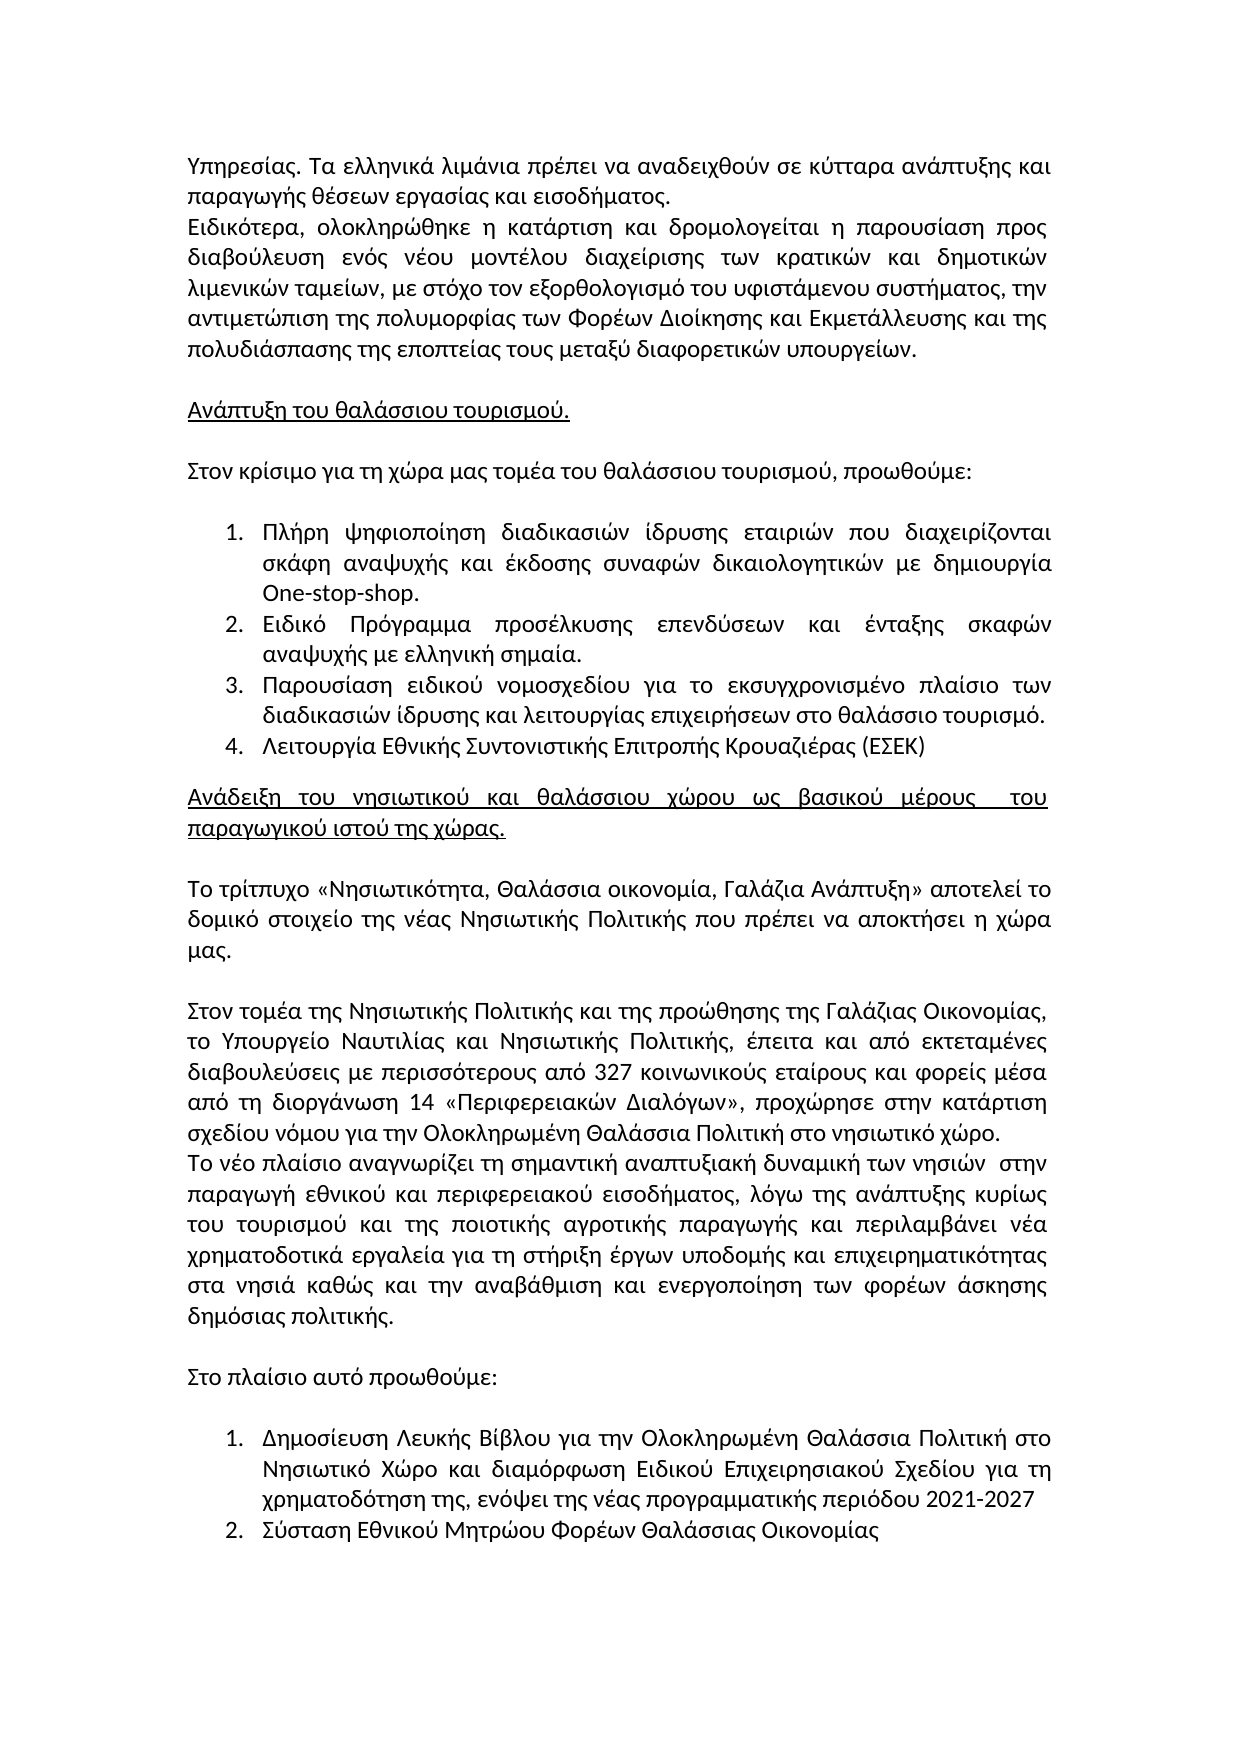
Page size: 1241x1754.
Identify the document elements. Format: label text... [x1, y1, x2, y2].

list Παρουσίαση ειδικού νομοσχεδίου για το εκσυγχρονισμένο πλαίσιο των διαδικασιών ίδρυσης και λειτουργίας επιχειρήσεων στο θαλάσσιο τουρισμό. [225, 669, 1053, 730]
text Στον κρίσιμο για τη χώρα μας τομέα του θαλάσσιου τουρισμού, προωθούμε: [187, 455, 1048, 486]
text Ειδικότερα, ολοκληρώθηκε η κατάρτιση και δρομολογείται η παρουσίαση προς διαβούλευση ενός νέου μοντέλου διαχείρισης των κρατικών και δημοτικών λιμενικών ταμείων, με στόχο τον εξορθολογισμό του υφιστάμενου συστήματος, την αντιμετώπιση της πολυμορφίας των Φορέων Διοίκησης και Εκμετάλλευσης και της πολυδιάσπασης της εποπτείας τους μεταξύ διαφορετικών υπουργείων. [187, 211, 1048, 364]
text Στον τομέα της Νησιωτικής Πολιτικής και της προώθησης της Γαλάζιας Οικονομίας, το Υπουργείο Ναυτιλίας και Νησιωτικής Πολιτικής, έπειτα και από εκτεταμένες διαβουλεύσεις με περισσότερους από 327 κοινωνικούς εταίρους και φορείς μέσα από τη διοργάνωση 14 «Περιφερειακών Διαλόγων», προχώρησε στην κατάρτιση σχεδίου νόμου για την Ολοκληρωμένη Θαλάσσια Πολιτική στο νησιωτικό χώρο. [187, 995, 1048, 1147]
list Πλήρη ψηφιοποίηση διαδικασιών ίδρυσης εταιριών που διαχειρίζονται σκάφη αναψυχής και έκδοσης συναφών δικαιολογητικών με δημιουργία One-stop-shop. [225, 516, 1053, 608]
list Λειτουργία Εθνικής Συντονιστικής Επιτροπής Κρουαζιέρας (ΕΣΕΚ) [225, 730, 1053, 760]
list Σύσταση Εθνικού Μητρώου Φορέων Θαλάσσιας Οικονομίας [225, 1514, 1053, 1544]
text Το νέο πλαίσιο αναγνωρίζει τη σημαντική αναπτυξιακή δυναμική των νησιών στην παραγωγή εθνικού και περιφερειακού εισοδήματος, λόγω της ανάπτυξης κυρίως του τουρισμού και της ποιοτικής αγροτικής παραγωγής και περιλαμβάνει νέα χρηματοδοτικά εργαλεία για τη στήριξη έργων υποδομής και επιχειρηματικότητας στα νησιά καθώς και την αναβάθμιση και ενεργοποίηση των φορέων άσκησης δημόσιας πολιτικής. [187, 1147, 1048, 1331]
text Στο πλαίσιο αυτό προωθούμε: [187, 1361, 1048, 1392]
text Το τρίτπυχο «Νησιωτικότητα, Θαλάσσια οικονομία, Γαλάζια Ανάπτυξη» αποτελεί το δομικό στοιχείο της νέας Νησιωτικής Πολιτικής που πρέπει να αποκτήσει η χώρα μας. [187, 873, 1053, 964]
list Δημοσίευση Λευκής Βίβλου για την Ολοκληρωμένη Θαλάσσια Πολιτική στο Νησιωτικό Χώρο και διαμόρφωση Ειδικού Επιχειρησιακού Σχεδίου για τη χρηματοδότηση της, ενόψει της νέας προγραμματικής περιόδου 2021-2027 [225, 1422, 1053, 1514]
list Ειδικό Πρόγραμμα προσέλκυσης επενδύσεων και ένταξης σκαφών αναψυχής με ελληνική σημαία. [225, 608, 1053, 669]
text Ανάπτυξη του θαλάσσιου τουρισμού. [187, 394, 1048, 425]
text Ανάδειξη του νησιωτικού και θαλάσσιου χώρου ως βασικού μέρους του παραγωγικού ιστού της χώρας. [187, 808, 1048, 842]
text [187, 150, 1053, 211]
text Ανάδειξη του νησιωτικού και θαλάσσιου χώρου ως βασικού μέρους του παραγωγικού ιστού της χώρας. [187, 781, 1048, 807]
